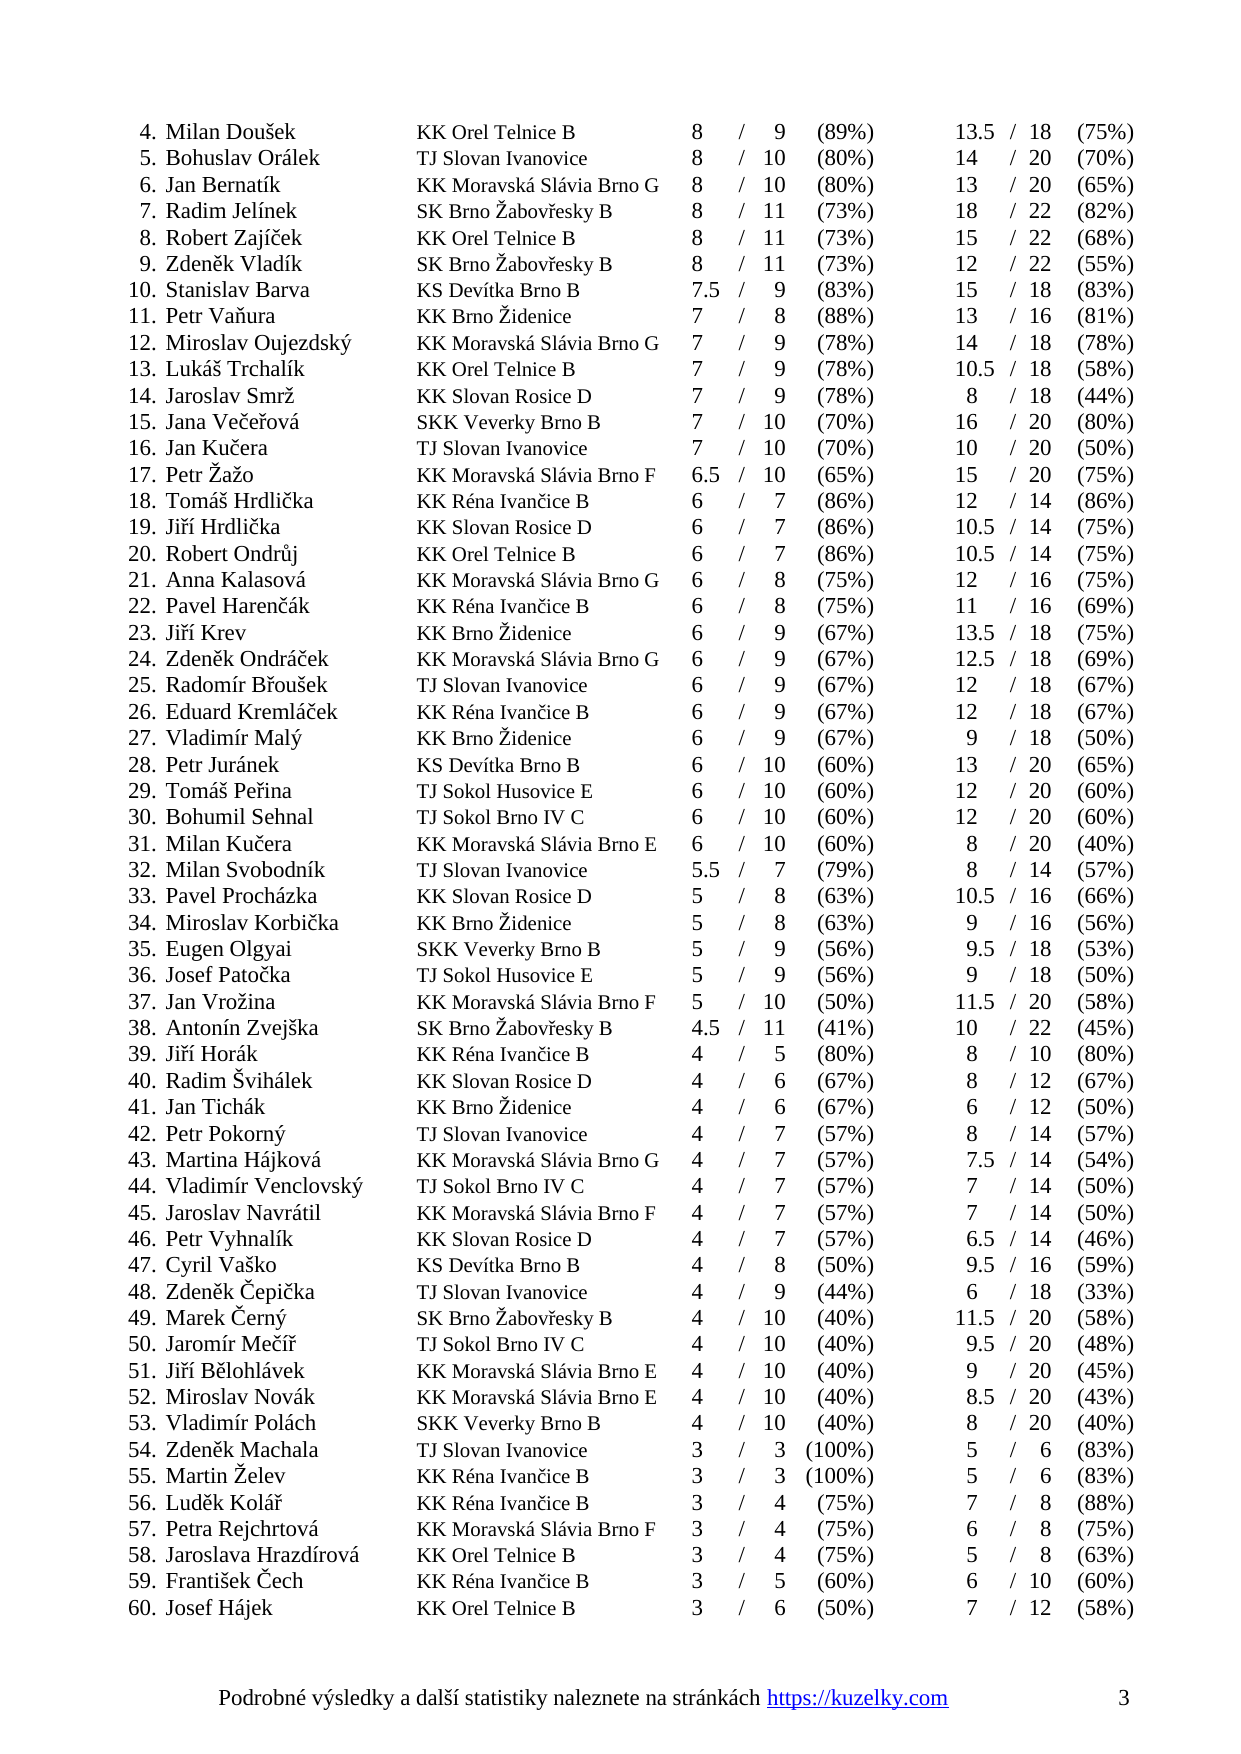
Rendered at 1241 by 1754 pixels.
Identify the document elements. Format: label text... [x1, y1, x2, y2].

text 23. Jiří Krev KK Brno Židenice 6 / 9 (67%) 13.5 / 18 (75%) [106, 619, 1134, 645]
text 7. Radim Jelínek SK Brno Žabovřesky B 8 / 11 (73%) 18 / 22 (82%) [106, 197, 1134, 223]
text 12. Miroslav Oujezdský KK Moravská Slávia Brno G 7 / 9 (78%) 14 / 18 (78%) [106, 329, 1134, 355]
text 13. Lukáš Trchalík KK Orel Telnice B 7 / 9 (78%) 10.5 / 18 (58%) [106, 355, 1134, 382]
text 51. Jiří Bělohlávek KK Moravská Slávia Brno E 4 / 10 (40%) 9 / 20 (45%) [106, 1357, 1134, 1383]
text 28. Petr Juránek KS Devítka Brno B 6 / 10 (60%) 13 / 20 (65%) [106, 751, 1134, 777]
text 29. Tomáš Peřina TJ Sokol Husovice E 6 / 10 (60%) 12 / 20 (60%) [106, 777, 1134, 803]
text 57. Petra Rejchrtová KK Moravská Slávia Brno F 3 / 4 (75%) 6 / 8 (75%) [106, 1515, 1134, 1541]
text 47. Cyril Vaško KS Devítka Brno B 4 / 8 (50%) 9.5 / 16 (59%) [106, 1251, 1134, 1278]
text 32. Milan Svobodník TJ Slovan Ivanovice 5.5 / 7 (79%) 8 / 14 (57%) [106, 856, 1134, 882]
text 19. Jiří Hrdlička KK Slovan Rosice D 6 / 7 (86%) 10.5 / 14 (75%) [106, 513, 1134, 540]
text 55. Martin Želev KK Réna Ivančice B 3 / 3 (100%) 5 / 6 (83%) [106, 1462, 1134, 1488]
text 48. Zdeněk Čepička TJ Slovan Ivanovice 4 / 9 (44%) 6 / 18 (33%) [106, 1278, 1134, 1304]
text 58. Jaroslava Hrazdírová KK Orel Telnice B 3 / 4 (75%) 5 / 8 (63%) [106, 1541, 1134, 1568]
text 34. Miroslav Korbička KK Brno Židenice 5 / 8 (63%) 9 / 16 (56%) [106, 909, 1134, 935]
text 56. Luděk Kolář KK Réna Ivančice B 3 / 4 (75%) 7 / 8 (88%) [106, 1488, 1134, 1515]
text 27. Vladimír Malý KK Brno Židenice 6 / 9 (67%) 9 / 18 (50%) [106, 724, 1134, 751]
text 31. Milan Kučera KK Moravská Slávia Brno E 6 / 10 (60%) 8 / 20 (40%) [106, 830, 1134, 856]
text 10. Stanislav Barva KS Devítka Brno B 7.5 / 9 (83%) 15 / 18 (83%) [106, 276, 1134, 303]
text 54. Zdeněk Machala TJ Slovan Ivanovice 3 / 3 (100%) 5 / 6 (83%) [106, 1436, 1134, 1462]
text 25. Radomír Břoušek TJ Slovan Ivanovice 6 / 9 (67%) 12 / 18 (67%) [106, 672, 1134, 698]
text 37. Jan Vrožina KK Moravská Slávia Brno F 5 / 10 (50%) 11.5 / 20 (58%) [106, 988, 1134, 1014]
text 46. Petr Vyhnalík KK Slovan Rosice D 4 / 7 (57%) 6.5 / 14 (46%) [106, 1225, 1134, 1251]
text 49. Marek Černý SK Brno Žabovřesky B 4 / 10 (40%) 11.5 / 20 (58%) [106, 1304, 1134, 1330]
text 5. Bohuslav Orálek TJ Slovan Ivanovice 8 / 10 (80%) 14 / 20 (70%) [106, 144, 1134, 171]
text 53. Vladimír Polách SKK Veverky Brno B 4 / 10 (40%) 8 / 20 (40%) [106, 1409, 1134, 1436]
text 4. Milan Doušek KK Orel Telnice B 8 / 9 (89%) 13.5 / 18 (75%) [106, 118, 1134, 144]
text 16. Jan Kučera TJ Slovan Ivanovice 7 / 10 (70%) 10 / 20 (50%) [106, 434, 1134, 461]
text 15. Jana Večeřová SKK Veverky Brno B 7 / 10 (70%) 16 / 20 (80%) [106, 408, 1134, 434]
text 40. Radim Švihálek KK Slovan Rosice D 4 / 6 (67%) 8 / 12 (67%) [106, 1067, 1134, 1093]
text 43. Martina Hájková KK Moravská Slávia Brno G 4 / 7 (57%) 7.5 / 14 (54%) [106, 1146, 1134, 1172]
text 14. Jaroslav Smrž KK Slovan Rosice D 7 / 9 (78%) 8 / 18 (44%) [106, 382, 1134, 408]
text 21. Anna Kalasová KK Moravská Slávia Brno G 6 / 8 (75%) 12 / 16 (75%) [106, 566, 1134, 592]
text 35. Eugen Olgyai SKK Veverky Brno B 5 / 9 (56%) 9.5 / 18 (53%) [106, 935, 1134, 961]
text 52. Miroslav Novák KK Moravská Slávia Brno E 4 / 10 (40%) 8.5 / 20 (43%) [106, 1383, 1134, 1409]
text 8. Robert Zajíček KK Orel Telnice B 8 / 11 (73%) 15 / 22 (68%) [106, 223, 1134, 250]
text 24. Zdeněk Ondráček KK Moravská Slávia Brno G 6 / 9 (67%) 12.5 / 18 (69%) [106, 645, 1134, 672]
text 20. Robert Ondrůj KK Orel Telnice B 6 / 7 (86%) 10.5 / 14 (75%) [106, 540, 1134, 566]
text 17. Petr Žažo KK Moravská Slávia Brno F 6.5 / 10 (65%) 15 / 20 (75%) [106, 461, 1134, 487]
text 6. Jan Bernatík KK Moravská Slávia Brno G 8 / 10 (80%) 13 / 20 (65%) [106, 171, 1134, 197]
text 36. Josef Patočka TJ Sokol Husovice E 5 / 9 (56%) 9 / 18 (50%) [106, 961, 1134, 988]
text 18. Tomáš Hrdlička KK Réna Ivančice B 6 / 7 (86%) 12 / 14 (86%) [106, 487, 1134, 513]
text 41. Jan Tichák KK Brno Židenice 4 / 6 (67%) 6 / 12 (50%) [106, 1093, 1134, 1119]
text 11. Petr Vaňura KK Brno Židenice 7 / 8 (88%) 13 / 16 (81%) [106, 303, 1134, 329]
text 50. Jaromír Mečíř TJ Sokol Brno IV C 4 / 10 (40%) 9.5 / 20 (48%) [106, 1330, 1134, 1357]
text 60. Josef Hájek KK Orel Telnice B 3 / 6 (50%) 7 / 12 (58%) [106, 1594, 1134, 1620]
text 9. Zdeněk Vladík SK Brno Žabovřesky B 8 / 11 (73%) 12 / 22 (55%) [106, 250, 1134, 276]
text 59. František Čech KK Réna Ivančice B 3 / 5 (60%) 6 / 10 (60%) [106, 1568, 1134, 1594]
text 26. Eduard Kremláček KK Réna Ivančice B 6 / 9 (67%) 12 / 18 (67%) [106, 698, 1134, 724]
text 38. Antonín Zvejška SK Brno Žabovřesky B 4.5 / 11 (41%) 10 / 22 (45%) [106, 1014, 1134, 1041]
text 30. Bohumil Sehnal TJ Sokol Brno IV C 6 / 10 (60%) 12 / 20 (60%) [106, 803, 1134, 830]
text 42. Petr Pokorný TJ Slovan Ivanovice 4 / 7 (57%) 8 / 14 (57%) [106, 1119, 1134, 1146]
text 22. Pavel Harenčák KK Réna Ivančice B 6 / 8 (75%) 11 / 16 (69%) [106, 592, 1134, 619]
text 39. Jiří Horák KK Réna Ivančice B 4 / 5 (80%) 8 / 10 (80%) [106, 1041, 1134, 1067]
text 33. Pavel Procházka KK Slovan Rosice D 5 / 8 (63%) 10.5 / 16 (66%) [106, 882, 1134, 909]
text 44. Vladimír Venclovský TJ Sokol Brno IV C 4 / 7 (57%) 7 / 14 (50%) [106, 1172, 1134, 1199]
text 45. Jaroslav Navrátil KK Moravská Slávia Brno F 4 / 7 (57%) 7 / 14 (50%) [106, 1199, 1134, 1225]
